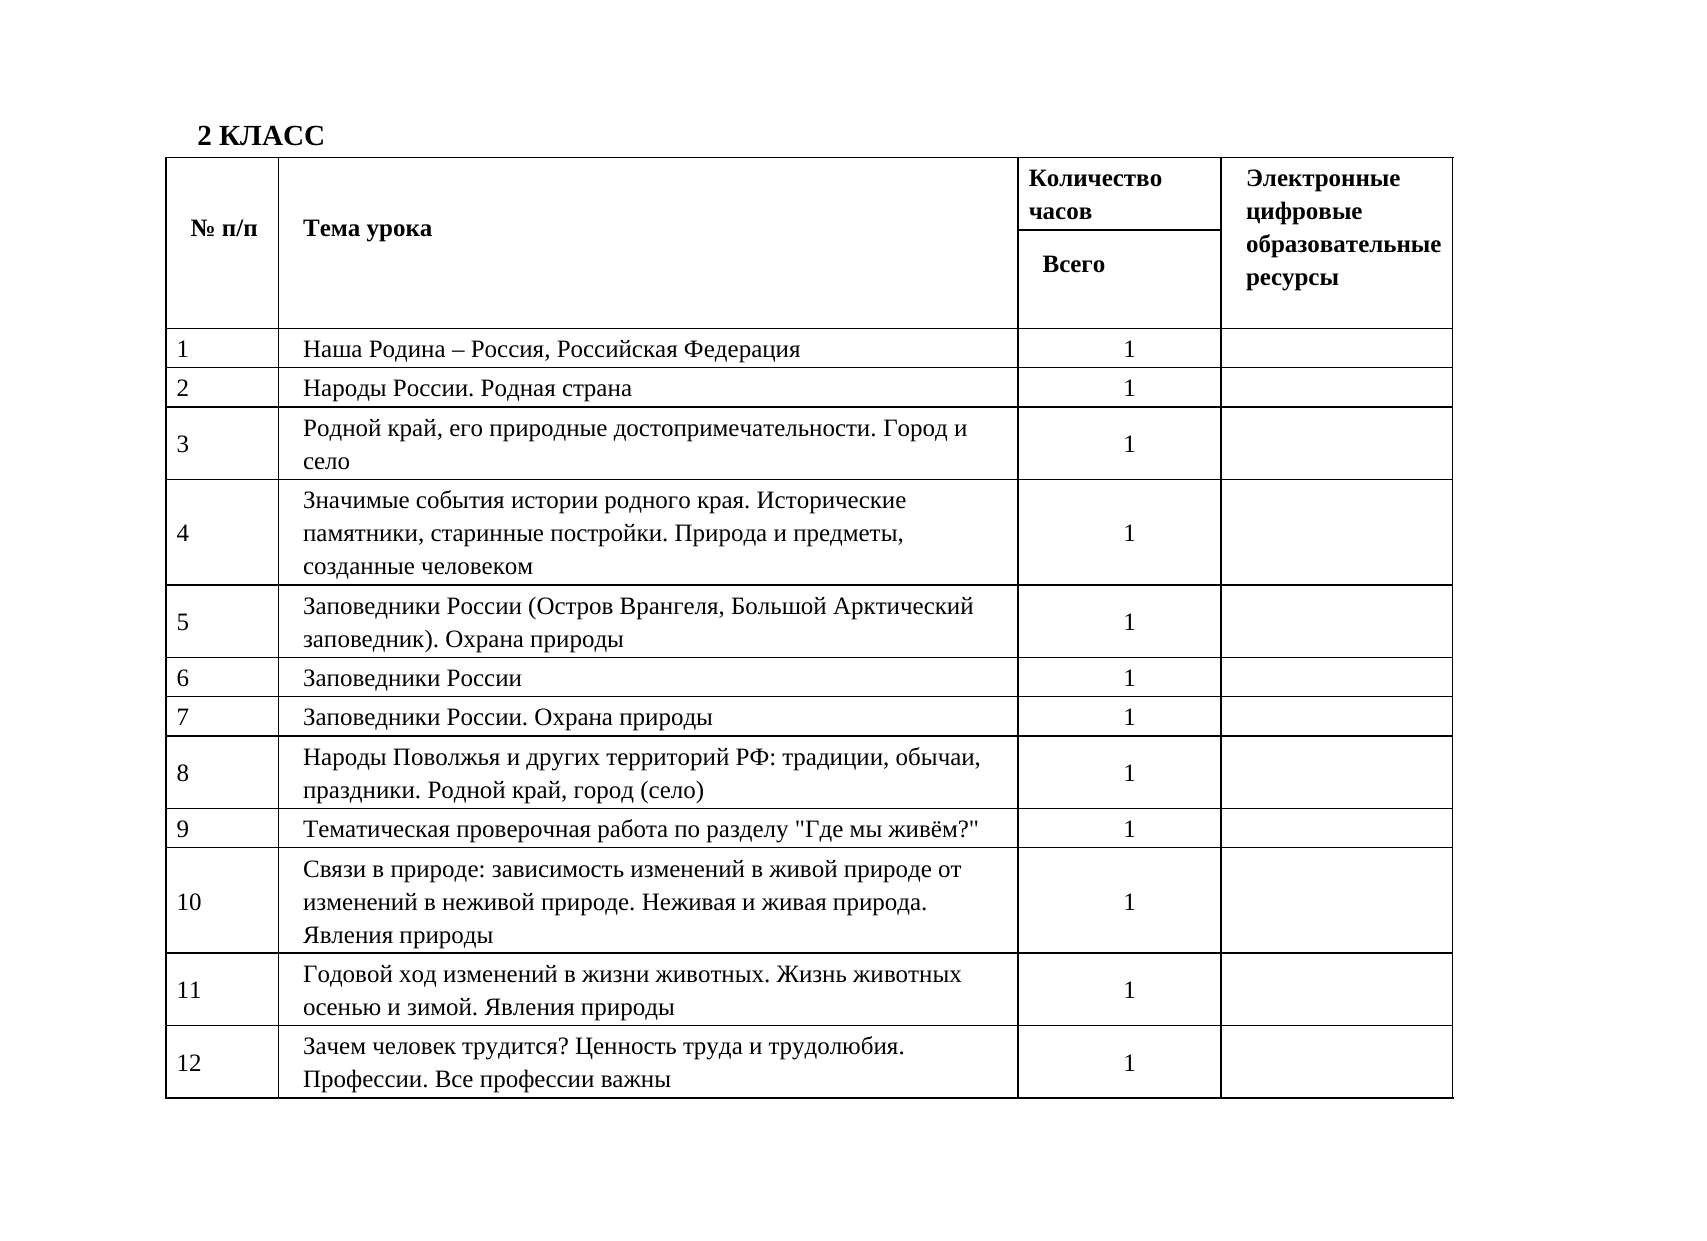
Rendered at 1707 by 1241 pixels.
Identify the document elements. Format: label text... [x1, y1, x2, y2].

table_cell [1222, 809, 1452, 847]
table_header Электронные цифровые образовательные ресурсы [1222, 158, 1452, 327]
table_cell [1222, 329, 1452, 367]
table_cell [1222, 408, 1452, 478]
table_cell [1222, 848, 1452, 952]
table_cell [1222, 1026, 1452, 1097]
table_header Тема урока [279, 158, 1017, 327]
table_cell 6 [167, 658, 278, 696]
table_cell 10 [167, 848, 278, 952]
table_cell Родной край, его природные достопримечательности. Город и село [279, 408, 1017, 478]
table_cell 3 [167, 408, 278, 478]
table_cell 12 [167, 1026, 278, 1097]
text 2 КЛАСС [190, 118, 1618, 152]
table_cell 1 [1019, 1026, 1220, 1097]
table_cell [1222, 737, 1452, 807]
table_cell 1 [1019, 954, 1220, 1025]
table_cell 1 [1019, 658, 1220, 696]
table_cell Связи в природе: зависимость изменений в живой природе от изменений в неживой природе. Неживая и живая природа. Явления природы [279, 848, 1017, 952]
table_cell [1222, 368, 1452, 406]
table_cell 1 [1019, 480, 1220, 584]
table_cell 1 [1019, 368, 1220, 406]
table_cell Заповедники России (Остров Врангеля, Большой Арктический заповедник). Охрана природы [279, 586, 1017, 656]
table_cell 1 [1019, 586, 1220, 656]
table_cell Годовой ход изменений в жизни животных. Жизнь животных осенью и зимой. Явления природы [279, 954, 1017, 1025]
table_cell 1 [1019, 408, 1220, 478]
table_cell 1 [1019, 737, 1220, 807]
table_cell 11 [167, 954, 278, 1025]
table_cell [1222, 586, 1452, 656]
table_cell 1 [1019, 329, 1220, 367]
table_cell Заповедники России [279, 658, 1017, 696]
table_cell Заповедники России. Охрана природы [279, 697, 1017, 735]
table_cell 8 [167, 737, 278, 807]
table_cell 5 [167, 586, 278, 656]
table_header № п/п [167, 158, 278, 327]
table_cell 2 [167, 368, 278, 406]
table_cell 4 [167, 480, 278, 584]
table_cell [1222, 480, 1452, 584]
table_cell [1222, 954, 1452, 1025]
table_cell Значимые события истории родного края. Исторические памятники, старинные постройки. Природа и предметы, созданные человеком [279, 480, 1017, 584]
table_cell [1222, 697, 1452, 735]
table_cell 1 [1019, 848, 1220, 952]
table_cell 1 [1019, 697, 1220, 735]
table_cell 9 [167, 809, 278, 847]
table_cell [1222, 658, 1452, 696]
table_cell 7 [167, 697, 278, 735]
table_cell Народы Поволжья и других территорий РФ: традиции, обычаи, праздники. Родной край, город (село) [279, 737, 1017, 807]
table_cell Зачем человек трудится? Ценность труда и трудолюбия. Профессии. Все профессии важны [279, 1026, 1017, 1097]
table_cell Наша Родина ‒ Россия, Российская Федерация [279, 329, 1017, 367]
table_cell Всего [1019, 231, 1220, 327]
table_cell 1 [167, 329, 278, 367]
table_cell Тематическая проверочная работа по разделу "Где мы живём?" [279, 809, 1017, 847]
table_cell 1 [1019, 809, 1220, 847]
table_header Количество часов [1019, 158, 1220, 229]
table_cell Народы России. Родная страна [279, 368, 1017, 406]
